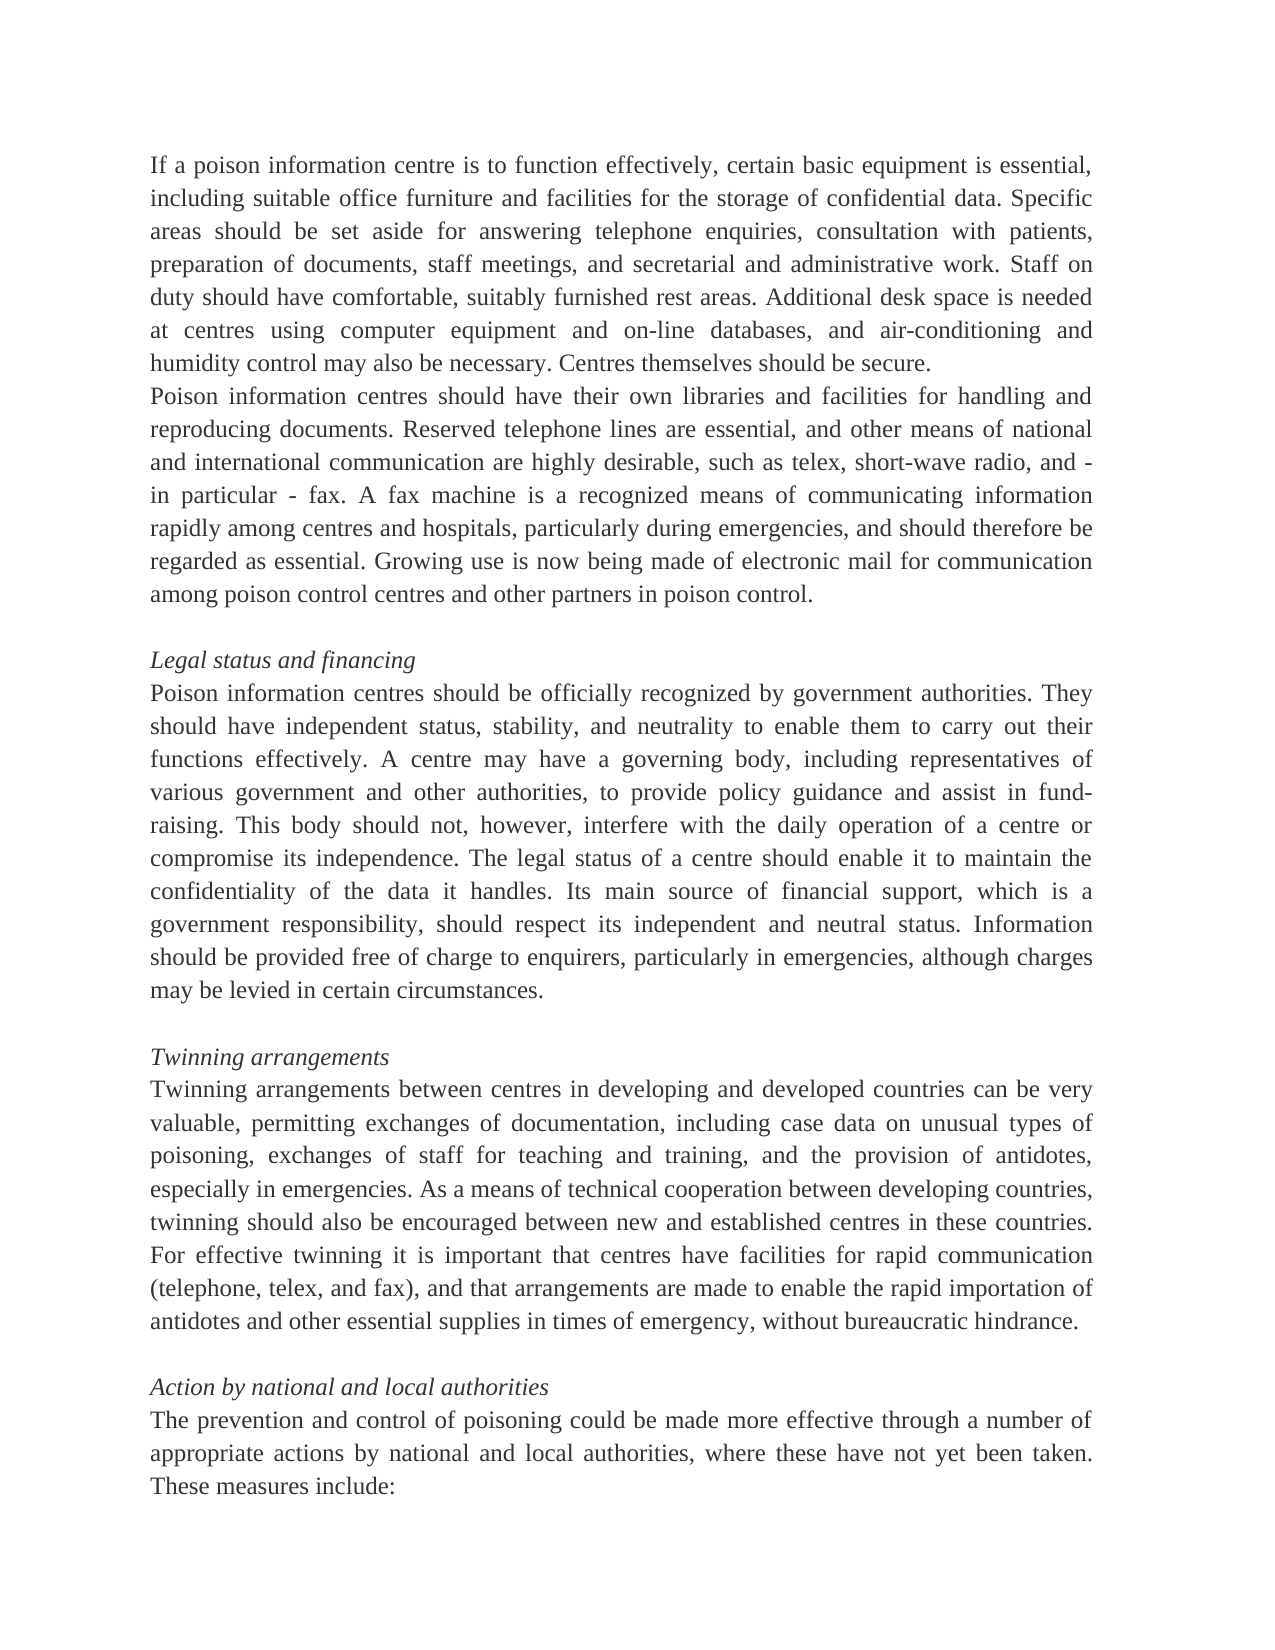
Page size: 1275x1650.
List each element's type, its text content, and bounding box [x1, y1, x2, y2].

text Poison information centres should have their own libraries and facilities for handling and reproducing documents. Reserved telephone lines are essential, and other means of national and international communication are highly desirable, such as telex, short-wave radio, and - in particular - fax. A fax machine is a recognized means of communicating information rapidly among centres and hospitals, particularly during emergencies, and should therefore be regarded as essential. Growing use is now being made of electronic mail for communication among poison control centres and other partners in poison control. [150, 381, 1094, 608]
text Action by national and local authorities [150, 1372, 1094, 1401]
text Legal status and financing [150, 645, 1094, 674]
text Twinning arrangements between centres in developing and developed countries can be very valuable, permitting exchanges of documentation, including case data on unusual types of poisoning, exchanges of staff for teaching and training, and the provision of antidotes, especially in emergencies. As a means of technical cooperation between developing countries, twinning should also be encouraged between new and established centres in these countries. For effective twinning it is important that centres have facilities for rapid communication (telephone, telex, and fax), and that arrangements are made to enable the rapid importation of antidotes and other essential supplies in times of emergency, without bureaucratic hindrance. [150, 1074, 1094, 1334]
text Poison information centres should be officially recognized by government authorities. They should have independent status, stability, and neutrality to enable them to carry out their functions effectively. A centre may have a governing body, including representatives of various government and other authorities, to provide policy guidance and assist in fund-raising. This body should not, however, interfere with the daily operation of a centre or compromise its independence. The legal status of a centre should enable it to maintain the confidentiality of the data it handles. Its main source of financial support, which is a government responsibility, should respect its independent and neutral status. Information should be provided free of charge to enquirers, particularly in emergencies, although charges may be levied in certain circumstances. [150, 678, 1094, 1004]
text The prevention and control of poisoning could be made more effective through a number of appropriate actions by national and local authorities, where these have not yet been taken. These measures include: [150, 1405, 1094, 1499]
text Twinning arrangements [150, 1042, 1094, 1070]
text If a poison information centre is to function effectively, certain basic equipment is essential, including suitable office furniture and facilities for the storage of confidential data. Specific areas should be set aside for answering telephone enquiries, consultation with patients, preparation of documents, staff meetings, and secretarial and administrative work. Staff on duty should have comfortable, suitably furnished rest areas. Additional desk space is needed at centres using computer equipment and on-line databases, and air-conditioning and humidity control may also be necessary. Centres themselves should be secure. [150, 150, 1094, 377]
